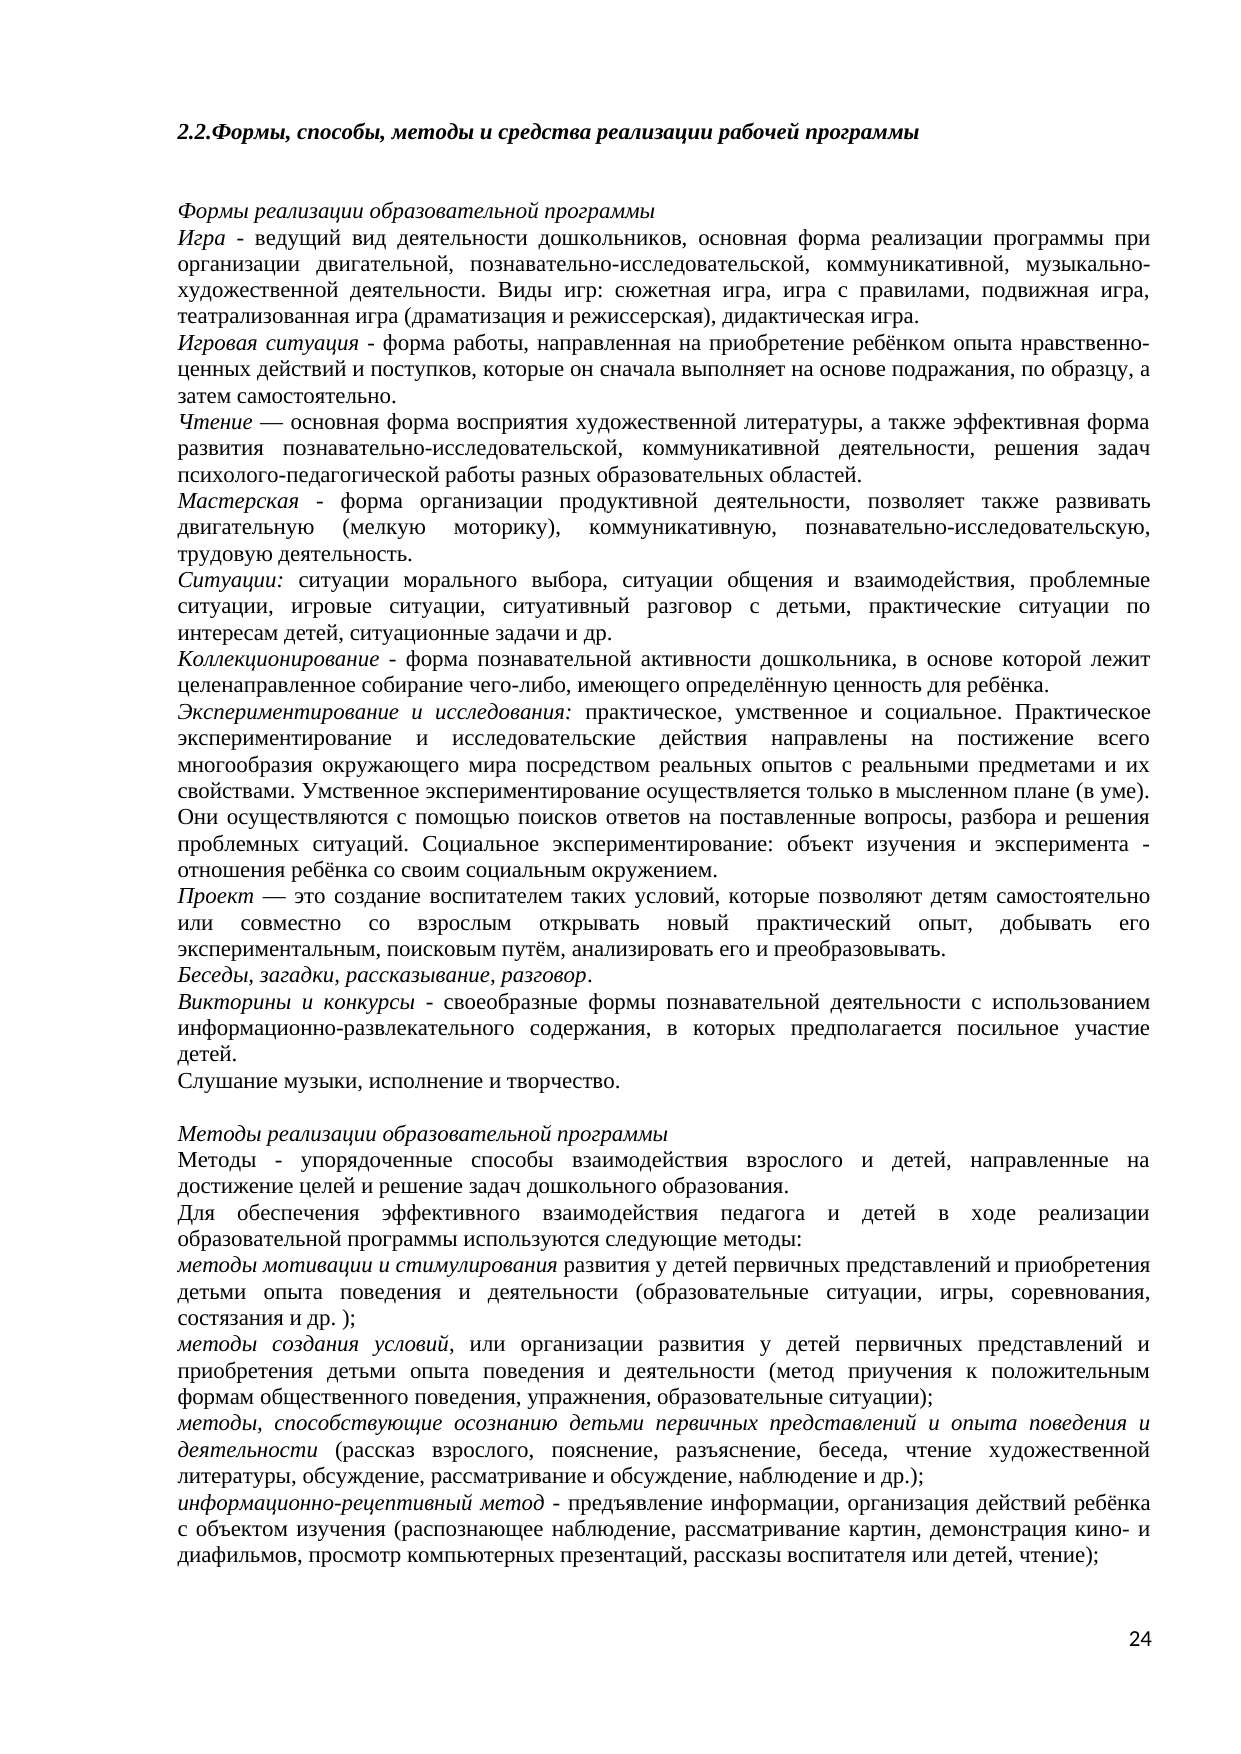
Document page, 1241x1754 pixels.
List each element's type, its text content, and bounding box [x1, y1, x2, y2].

text Проект — это создание воспитателем таких условий, которые позволяют детям самостоятельно или совместно со взрослым открывать новый практический опыт, добывать его экспериментальным, поисковым путём, анализировать его и преобразовывать. [177, 882, 1152, 961]
text Чтение — основная форма восприятия художественной литературы, а также эффективная форма развития познавательно-исследовательской, коммуникативной деятельности, решения задач психолого-педагогической работы разных образовательных областей. [177, 408, 1152, 487]
text Коллекционирование - форма познавательной активности дошкольника, в основе которой лежит целенаправленное собирание чего-либо, имеющего определённую ценность для ребёнка. [177, 645, 1152, 698]
text Формы реализации образовательной программы [177, 197, 1152, 223]
text Беседы, загадки, рассказывание, разговор. [177, 961, 1152, 988]
text Викторины и конкурсы - своеобразные формы познавательной деятельности с использованием информационно-развлекательного содержания, в которых предполагается посильное участие детей. [177, 988, 1152, 1067]
text Мастерская - форма организации продуктивной деятельности, позволяет также развивать двигательную (мелкую моторику), коммуникативную, познавательно-исследовательскую, трудовую деятельность. [177, 487, 1152, 566]
text Слушание музыки, исполнение и творчество. [177, 1067, 1152, 1093]
text Методы реализации образовательной программы [177, 1119, 1152, 1146]
text информационно-рецептивный метод - предъявление информации, организация действий ребёнка с объектом изучения (распознающее наблюдение, рассматривание картин, демонстрация кино- и диафильмов, просмотр компьютерных презентаций, рассказы воспитателя или детей, чтение); [177, 1488, 1152, 1568]
text методы, способствующие осознанию детьми первичных представлений и опыта поведения и деятельности (рассказ взрослого, пояснение, разъяснение, беседа, чтение художественной литературы, обсуждение, рассматривание и обсуждение, наблюдение и др.); [177, 1409, 1152, 1488]
text Игровая ситуация - форма работы, направленная на приобретение ребёнком опыта нравственно-ценных действий и поступков, которые он сначала выполняет на основе подражания, по образцу, а затем самостоятельно. [177, 329, 1152, 408]
text Ситуации: ситуации морального выбора, ситуации общения и взаимодействия, проблемные ситуации, игровые ситуации, ситуативный разговор с детьми, практические ситуации по интересам детей, ситуационные задачи и др. [177, 566, 1152, 645]
text Методы - упорядоченные способы взаимодействия взрослого и детей, направленные на достижение целей и решение задач дошкольного образования. [177, 1146, 1152, 1199]
text методы создания условий, или организации развития у детей первичных представлений и приобретения детьми опыта поведения и деятельности (метод приучения к положительным формам общественного поведения, упражнения, образовательные ситуации); [177, 1330, 1152, 1409]
text Экспериментирование и исследования: практическое, умственное и социальное. Практическое экспериментирование и исследовательские действия направлены на постижение всего многообразия окружающего мира посредством реальных опытов с реальными предметами и их свойствами. Умственное экспериментирование осуществляется только в мысленном плане (в уме). Они осуществляются с помощью поисков ответов на поставленные вопросы, разбора и решения проблемных ситуаций. Социальное экспериментирование: объект изучения и эксперимента - отношения ребёнка со своим социальным окружением. [177, 698, 1152, 882]
text методы мотивации и стимулирования развития у детей первичных представлений и приобретения детьми опыта поведения и деятельности (образовательные ситуации, игры, соревнования, состязания и др. ); [177, 1251, 1152, 1330]
text Для обеспечения эффективного взаимодействия педагога и детей в ходе реализации образовательной программы используются следующие методы: [177, 1199, 1152, 1251]
text Игра - ведущий вид деятельности дошкольников, основная форма реализации программы при организации двигательной, познавательно-исследовательской, коммуникативной, музыкально-художественной деятельности. Виды игр: сюжетная игра, игра с правилами, подвижная игра, театрализованная игра (драматизация и режиссерская), дидактическая игра. [177, 223, 1152, 329]
text 2.2.Формы, способы, методы и средства реализации рабочей программы [177, 118, 1152, 144]
